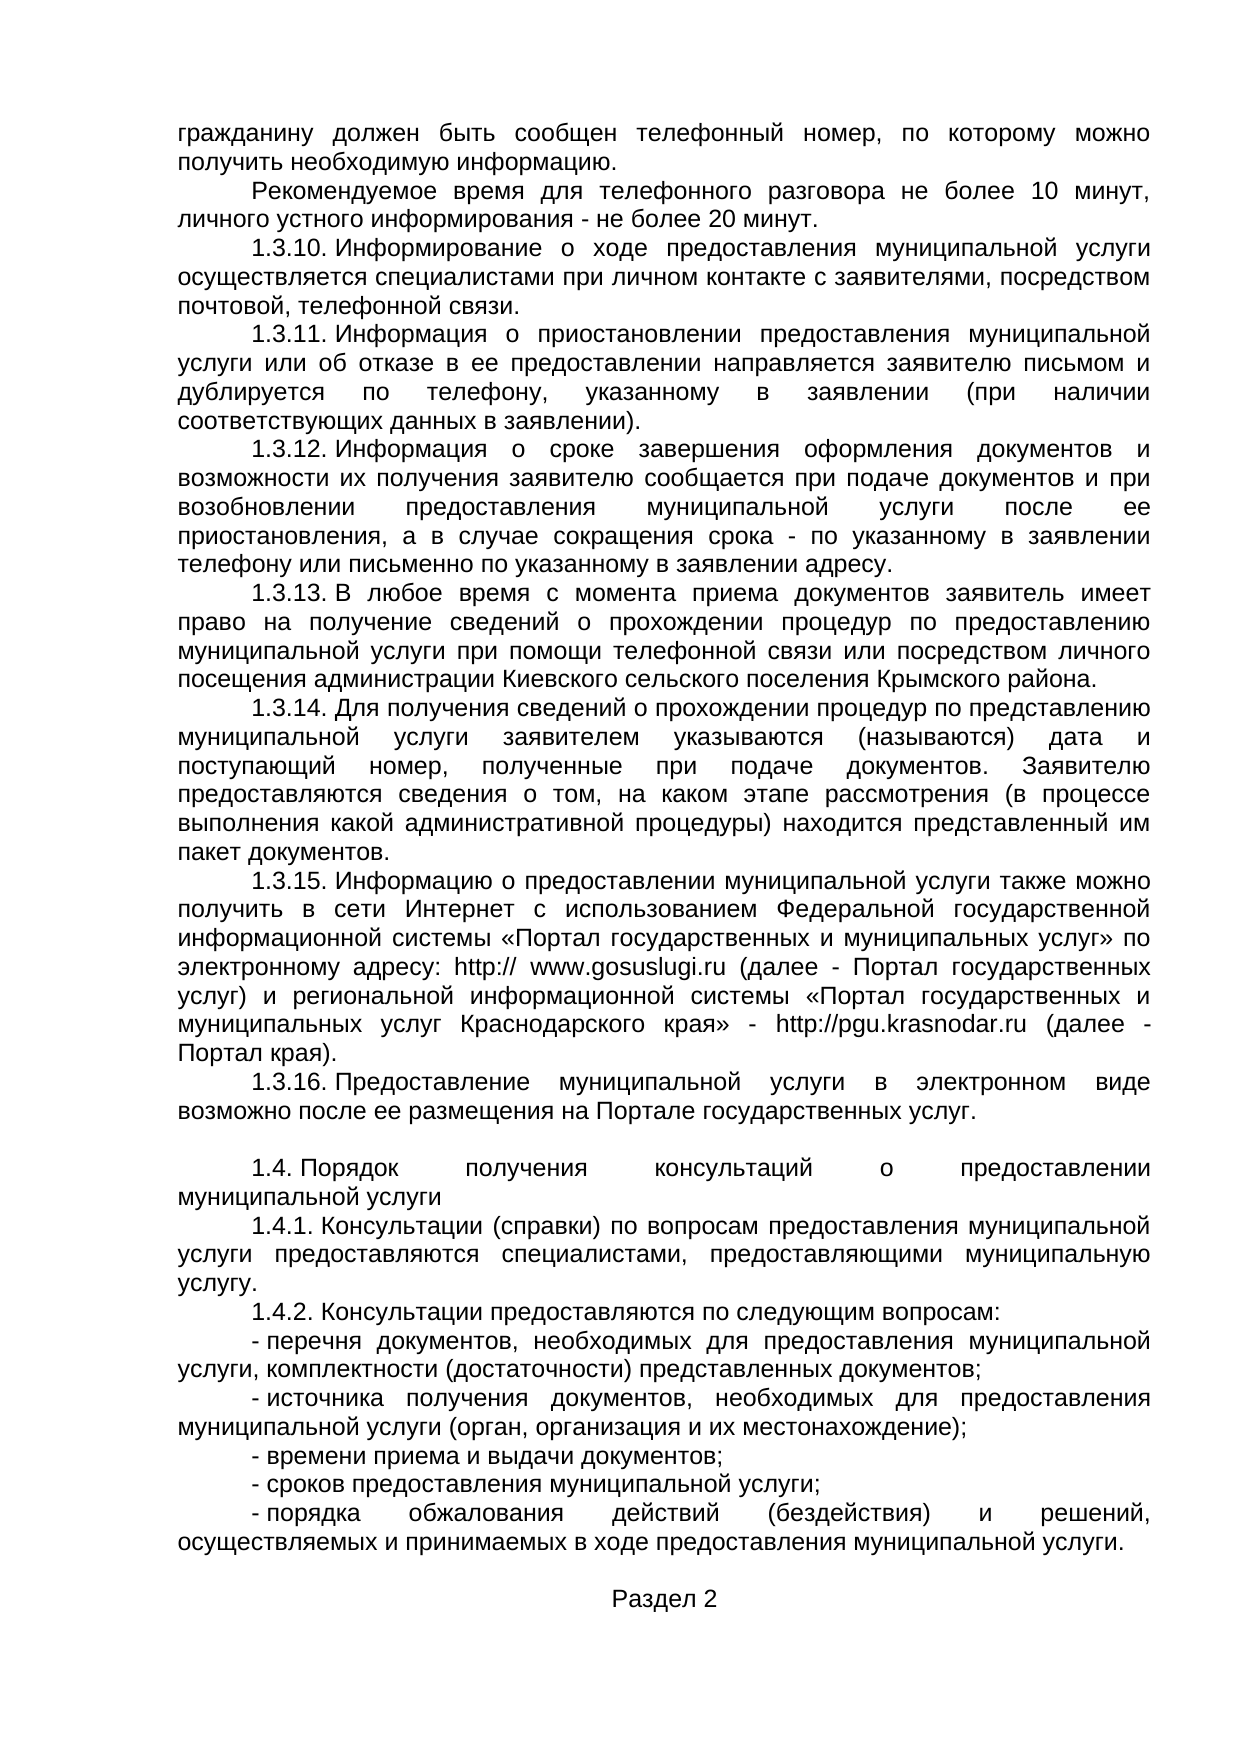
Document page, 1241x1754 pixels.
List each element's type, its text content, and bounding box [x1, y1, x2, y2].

text 1.3.15. Информацию о предоставлении муниципальной услуги также можно получить в сети Интернет с использованием Федеральной государственной информационной системы «Портал государственных и муниципальных услуг» по электронному адресу: http:// www.gosuslugi.ru (далее - Портал государственных услуг) и региональной информационной системы «Портал государственных и муниципальных услуг Краснодарского края» - http://pgu.krasnodar.ru (далее - Портал края). [177, 866, 1152, 1067]
text Раздел 2 [177, 1584, 1152, 1613]
text 1.3.10. Информирование о ходе предоставления муниципальной услуги осуществляется специалистами при личном контакте с заявителями, посредством почтовой, телефонной связи. [177, 233, 1152, 319]
text 1.3.12. Информация о сроке завершения оформления документов и возможности их получения заявителю сообщается при подаче документов и при возобновлении предоставления муниципальной услуги после ее приостановления, а в случае сокращения срока - по указанному в заявлении телефону или письменно по указанному в заявлении адресу. [177, 434, 1152, 578]
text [177, 118, 1152, 176]
text 1.4.1. Консультации (справки) по вопросам предоставления муниципальной услуги предоставляются специалистами, предоставляющими муниципальную услугу. [177, 1211, 1152, 1297]
text - сроков предоставления муниципальной услуги; [177, 1469, 1152, 1498]
text 1.3.14. Для получения сведений о прохождении процедур по представлению муниципальной услуги заявителем указываются (называются) дата и поступающий номер, полученные при подаче документов. Заявителю предоставляются сведения о том, на каком этапе рассмотрения (в процессе выполнения какой административной процедуры) находится представленный им пакет документов. [177, 693, 1152, 866]
text - перечня документов, необходимых для предоставления муниципальной услуги, комплектности (достаточности) представленных документов; [177, 1326, 1152, 1383]
text - порядка обжалования действий (бездействия) и решений, осуществляемых и принимаемых в ходе предоставления муниципальной услуги. [177, 1498, 1152, 1556]
text - времени приема и выдачи документов; [177, 1441, 1152, 1469]
text - источника получения документов, необходимых для предоставления муниципальной услуги (орган, организация и их местонахождение); [177, 1383, 1152, 1441]
text 1.4. Порядок получения консультаций о предоставлении муниципальной услуги [177, 1153, 1152, 1211]
text Рекомендуемое время для телефонного разговора не более 10 минут, личного устного информирования - не более 20 минут. [177, 176, 1152, 233]
text 1.3.13. В любое время с момента приема документов заявитель имеет право на получение сведений о прохождении процедур по предоставлению муниципальной услуги при помощи телефонной связи или посредством личного посещения администрации Киевского сельского поселения Крымского района. [177, 578, 1152, 693]
text 1.3.16. Предоставление муниципальной услуги в электронном виде возможно после ее размещения на Портале государственных услуг. [177, 1067, 1152, 1124]
text 1.3.11. Информация о приостановлении предоставления муниципальной услуги или об отказе в ее предоставлении направляется заявителю письмом и дублируется по телефону, указанному в заявлении (при наличии соответствующих данных в заявлении). [177, 319, 1152, 434]
text 1.4.2. Консультации предоставляются по следующим вопросам: [177, 1297, 1152, 1326]
